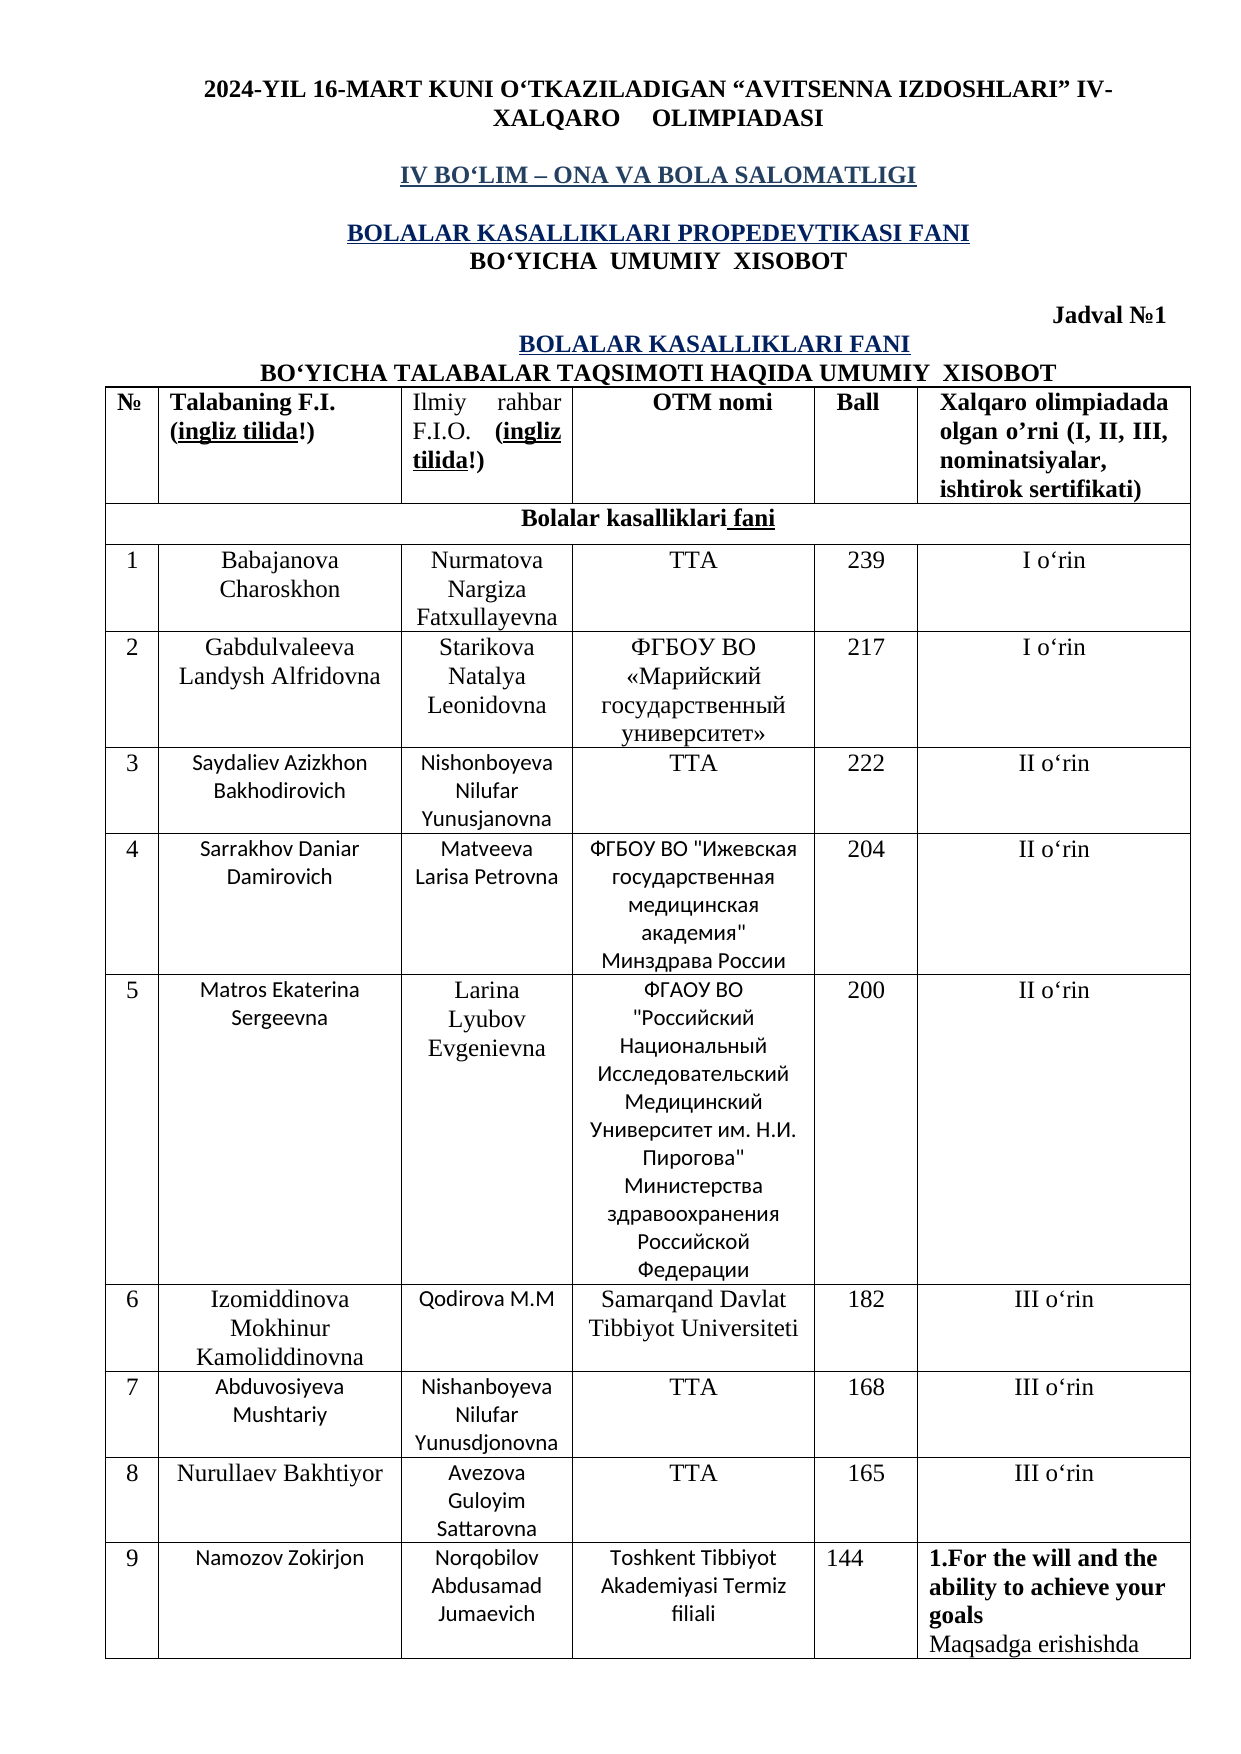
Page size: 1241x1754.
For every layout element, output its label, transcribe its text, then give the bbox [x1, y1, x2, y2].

table_cell 165 [815, 1458, 917, 1542]
table_cell III o‘rin [918, 1458, 1190, 1542]
table_cell Gabdulvaleeva Landysh Alfridovna [159, 632, 401, 747]
table_cell Starikova Natalya Leonidovna [402, 632, 572, 747]
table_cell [918, 1543, 1190, 1658]
table_cell III o‘rin [918, 1372, 1190, 1457]
table_cell 200 [815, 975, 917, 1283]
table_cell Sarrakhov Daniar Damirovich [159, 834, 401, 974]
list BOLALAR KASALLIKLARI FANI [262, 329, 1167, 358]
text IV BO‘LIM – ONA VA BOLA SALOMATLIGI [150, 160, 1167, 189]
table_cell 2 [106, 632, 158, 747]
table_header Ball [815, 388, 917, 502]
table_cell 144 [815, 1543, 917, 1658]
table_header Xalqaro olimpiadada olgan o’rni (I, II, III, nominatsiyalar, ishtirok sertifikati) [918, 388, 1190, 502]
table_cell I o‘rin [918, 632, 1190, 747]
table_cell Nurmatova Nargiza Fatxullayevna [402, 545, 572, 631]
table_header Ilmiy rahbar F.I.O. (ingliz tilida!) [402, 388, 572, 502]
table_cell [402, 1543, 572, 1658]
table_cell ТТА [573, 1372, 814, 1457]
table_cell ФГБОУ ВО "Ижевская государственная медицинская академия" Минздрава России [573, 834, 814, 974]
text BOLALAR KASALLIKLARI PROPEDEVTIKASI FANI [150, 218, 1167, 246]
table_cell Saydaliev Azizkhon Bakhodirovich [159, 748, 401, 833]
table_header № [106, 388, 158, 502]
table_cell 6 [106, 1285, 158, 1371]
table_cell ФГБОУ ВО «Марийский государственный университет» [573, 632, 814, 747]
table_cell Qodirova M.M [402, 1285, 572, 1371]
table_cell ФГАОУ ВО "Российский Национальный Исследовательский Медицинский Университет им. Н.И. Пирогова" Министерства здравоохранения Российской Федерации [573, 975, 814, 1283]
table_cell 217 [815, 632, 917, 747]
table_cell Izomiddinova Mokhinur Kamoliddinovna [159, 1285, 401, 1371]
text 2024-YIL 16-MART KUNI O‘TKAZILADIGAN “AVITSENNA IZDOSHLARI” IV- XALQARO OLIMPIADASI [150, 74, 1167, 131]
table_cell 182 [815, 1285, 917, 1371]
table_cell ТТА [573, 1458, 814, 1542]
table_cell Larina Lyubov Evgenievna [402, 975, 572, 1283]
table_cell 9 [106, 1543, 158, 1658]
table_cell 204 [815, 834, 917, 974]
table_cell Babajanova Charoskhon [159, 545, 401, 631]
table_cell TTA [573, 748, 814, 833]
text BO‘YICHA TALABALAR TAQSIMOTI HAQIDA UMUMIY XISOBOT [150, 358, 1167, 386]
text BO‘YICHA UMUMIY XISOBOT [150, 246, 1167, 275]
table_cell Abduvosiyeva Mushtariy [159, 1372, 401, 1457]
table_cell Avezova Guloyim Sattarovna [402, 1458, 572, 1542]
table_cell I o‘rin [918, 545, 1190, 631]
table_cell II o‘rin [918, 748, 1190, 833]
table_cell Nurullaev Bakhtiyor [159, 1458, 401, 1542]
table_cell Nishanboyeva Nilufar Yunusdjonovna [402, 1372, 572, 1457]
table_header Talabaning F.I. (ingliz tilida!) [159, 388, 401, 502]
table_cell Namozov Zokirjon [159, 1543, 401, 1658]
table_cell 7 [106, 1372, 158, 1457]
table_cell 3 [106, 748, 158, 833]
table_cell 8 [106, 1458, 158, 1542]
table_cell 1 [106, 545, 158, 631]
table_cell Samarqand Davlat Tibbiyot Universiteti [573, 1285, 814, 1371]
table_cell II o‘rin [918, 975, 1190, 1283]
table_cell Bolalar kasalliklari fani [106, 504, 1190, 544]
table_cell Matros Ekaterina Sergeevna [159, 975, 401, 1283]
table_cell III o‘rin [918, 1285, 1190, 1371]
text Jadval №1 [150, 300, 1167, 329]
table_header OTM nomi [573, 388, 814, 502]
table_cell ТТА [573, 545, 814, 631]
table_cell Nishonboyeva Nilufar Yunusjanovna [402, 748, 572, 833]
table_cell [573, 1543, 814, 1658]
table_cell 4 [106, 834, 158, 974]
table_cell Matveeva Larisa Petrovna [402, 834, 572, 974]
table_cell 168 [815, 1372, 917, 1457]
table_cell 222 [815, 748, 917, 833]
table_cell II o‘rin [918, 834, 1190, 974]
table_cell 5 [106, 975, 158, 1283]
table_cell 239 [815, 545, 917, 631]
